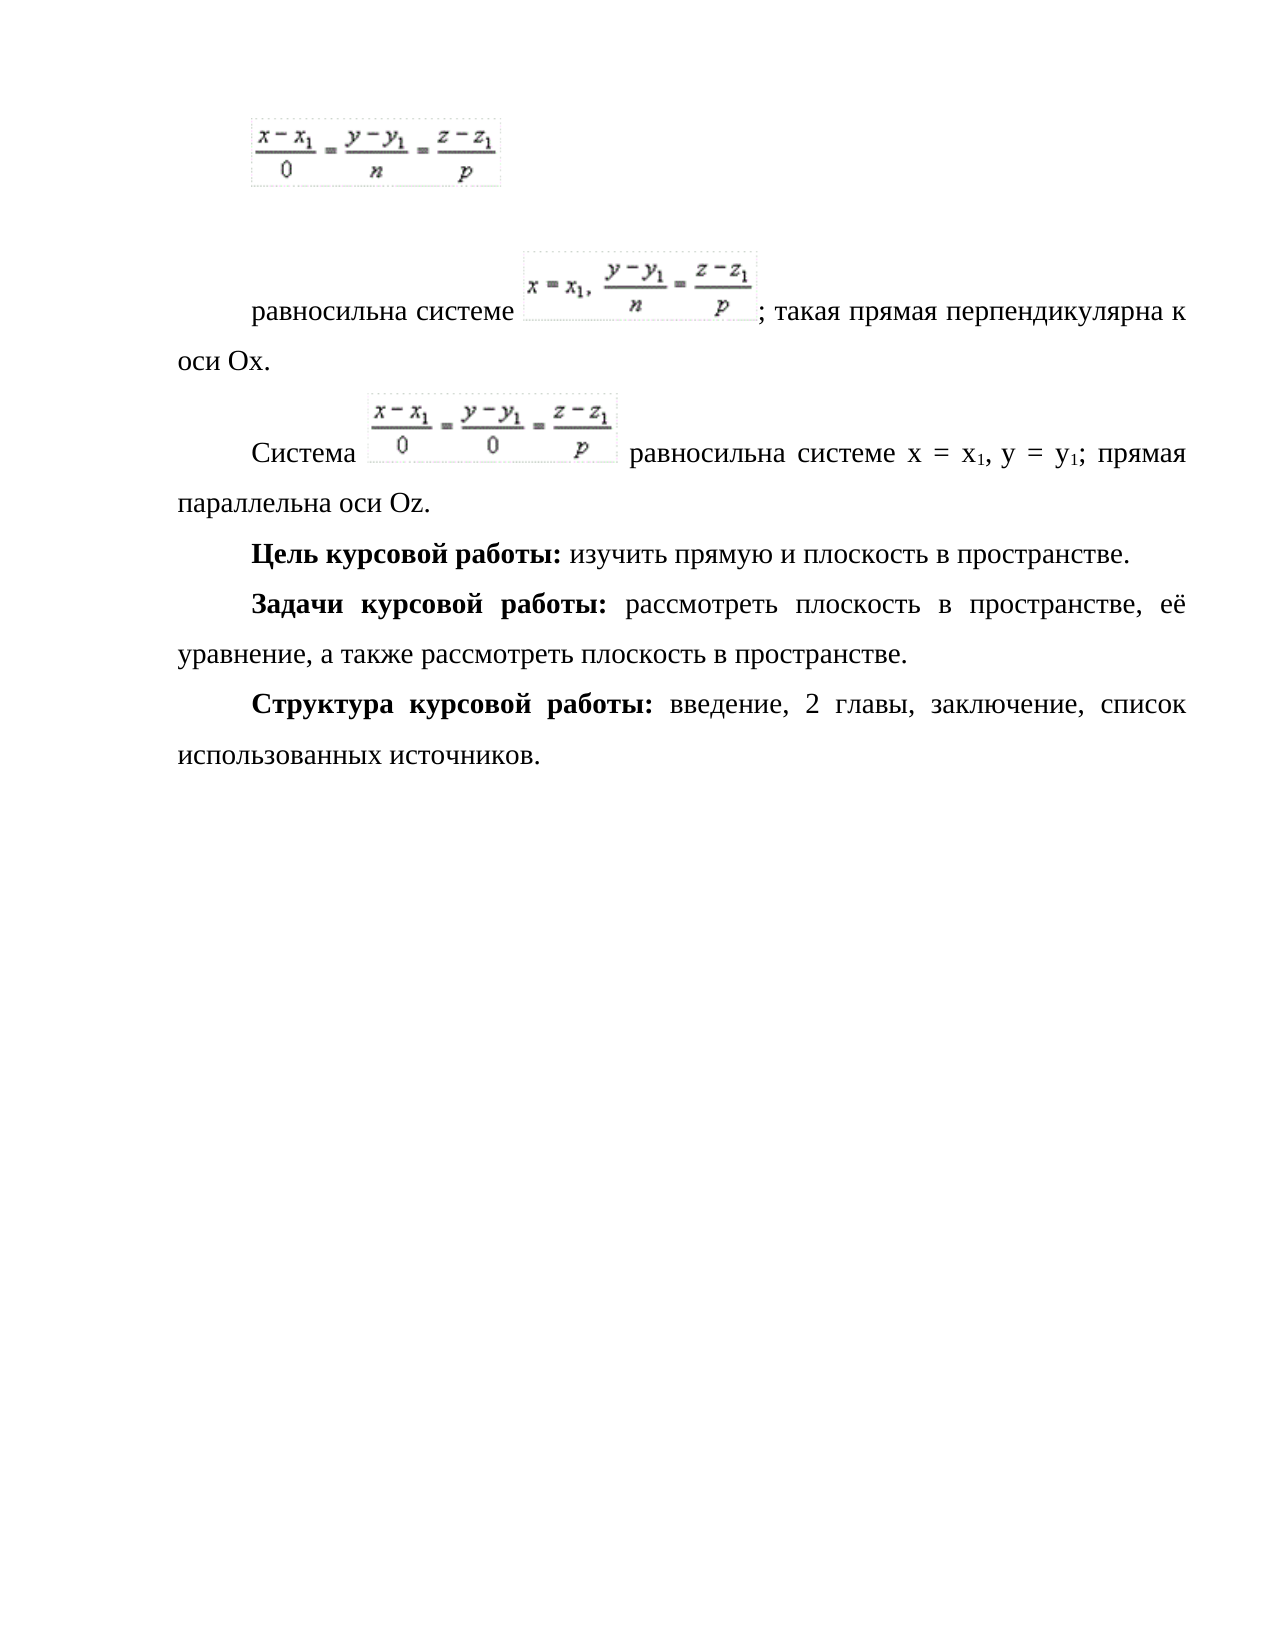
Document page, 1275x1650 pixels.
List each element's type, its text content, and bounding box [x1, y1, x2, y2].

picture [367, 393, 618, 463]
text Задачи курсовой работы: рассмотреть плоскость в пространстве, её уравнение, а также рассмотреть плоскость в пространстве. [177, 586, 1186, 670]
picture [523, 251, 758, 321]
text Цель курсовой работы: изучить прямую и плоскость в пространстве. [177, 536, 1186, 569]
picture [251, 118, 502, 187]
text Система равносильна системе x = x1, y = y1; прямая параллельна оси Oz. [177, 394, 1186, 519]
text Структура курсовой работы: введение, 2 главы, заключение, список использованных источников. [177, 687, 1186, 771]
text равносильна системе ; такая прямая перпендикулярна к оси Ох. [177, 252, 1186, 377]
